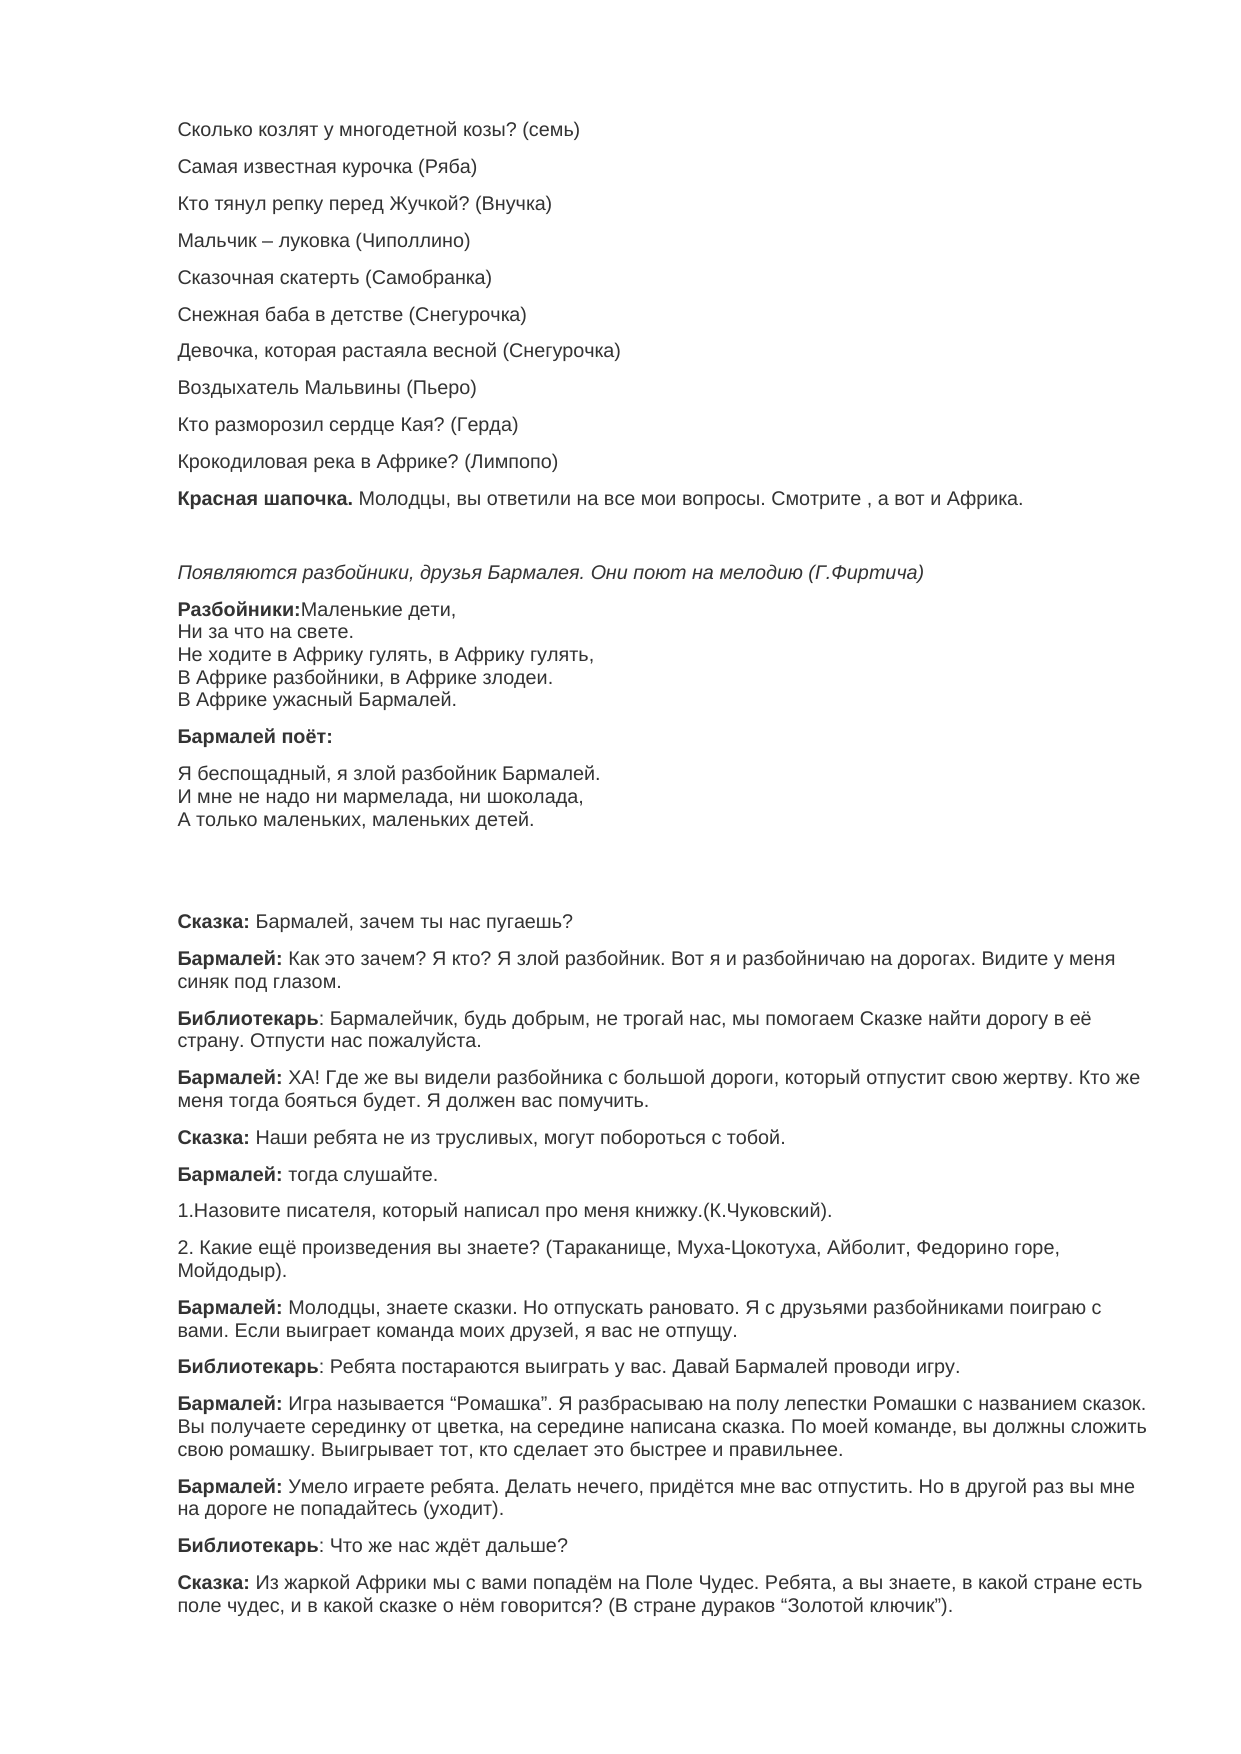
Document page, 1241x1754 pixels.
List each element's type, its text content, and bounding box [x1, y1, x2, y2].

text Библиотекарь: Что же нас ждёт дальше? [177, 1534, 1152, 1557]
text 1.Назовите писателя, который написал про меня книжку.(К.Чуковский). [177, 1199, 1152, 1222]
text Бармалей: Игра называется “Ромашка”. Я разбрасываю на полу лепестки Ромашки с названием сказок. Вы получаете серединку от цветка, на середине написана сказка. По моей команде, вы должны сложить свою ромашку. Выигрывает тот, кто сделает это быстрее и правильнее. [177, 1392, 1152, 1460]
text Красная шапочка. Молодцы, вы ответили на все мои вопросы. Смотрите , а вот и Африка. [177, 487, 1152, 509]
text Крокодиловая река в Африке? (Лимпопо) [177, 450, 1152, 473]
text Я беспощадный, я злой разбойник Бармалей. И мне не надо ни мармелада, ни шоколада, А только маленьких, маленьких детей. [177, 762, 1152, 830]
text Сколько козлят у многодетной козы? (семь) [177, 118, 1152, 141]
text Кто разморозил сердце Кая? (Герда) [177, 413, 1152, 436]
text Снежная баба в детстве (Снегурочка) [177, 302, 1152, 325]
text 2. Какие ещё произведения вы знаете? (Тараканище, Муха-Цокотуха, Айболит, Федорино горе, Мойдодыр). [177, 1236, 1152, 1282]
text Сказка: Наши ребята не из трусливых, могут побороться с тобой. [177, 1126, 1152, 1148]
text Бармалей: тогда слушайте. [177, 1162, 1152, 1185]
text Сказка: Из жаркой Африки мы с вами попадём на Поле Чудес. Ребята, а вы знаете, в какой стране есть поле чудес, и в какой сказке о нём говорится? (В стране дураков “Золотой ключик”). [177, 1571, 1152, 1616]
text Кто тянул репку перед Жучкой? (Внучка) [177, 192, 1152, 214]
text Разбойники:Маленькие дети, Ни за что на свете. Не ходите в Африку гулять, в Африку гулять, В Африке разбойники, в Африке злодеи. В Африке ужасный Бармалей. [177, 597, 1152, 711]
text Бармалей: Умело играете ребята. Делать нечего, придётся мне вас отпустить. Но в другой раз вы мне на дороге не попадайтесь (уходит). [177, 1474, 1152, 1520]
text Самая известная курочка (Ряба) [177, 155, 1152, 178]
text Библиотекарь: Ребята постараются выиграть у вас. Давай Бармалей проводи игру. [177, 1355, 1152, 1378]
text Мальчик – луковка (Чиполлино) [177, 229, 1152, 251]
text Воздыхатель Мальвины (Пьеро) [177, 376, 1152, 399]
text Сказка: Бармалей, зачем ты нас пугаешь? [177, 910, 1152, 933]
text Появляются разбойники, друзья Бармалея. Они поют на мелодию (Г.Фиртича) [177, 561, 1152, 583]
text Бармалей: Молодцы, знаете сказки. Но отпускать рановато. Я с друзьями разбойниками поиграю с вами. Если выиграет команда моих друзей, я вас не отпущу. [177, 1296, 1152, 1341]
text Бармалей: ХА! Где же вы видели разбойника с большой дороги, который отпустит свою жертву. Кто же меня тогда бояться будет. Я должен вас помучить. [177, 1066, 1152, 1111]
text Библиотекарь: Бармалейчик, будь добрым, не трогай нас, мы помогаем Сказке найти дорогу в её страну. Отпусти нас пожалуйста. [177, 1006, 1152, 1052]
text Бармалей: Как это зачем? Я кто? Я злой разбойник. Вот я и разбойничаю на дорогах. Видите у меня синяк под глазом. [177, 947, 1152, 992]
text Бармалей поёт: [177, 725, 1152, 748]
text Сказочная скатерть (Самобранка) [177, 266, 1152, 288]
text Девочка, которая растаяла весной (Снегурочка) [177, 339, 1152, 362]
